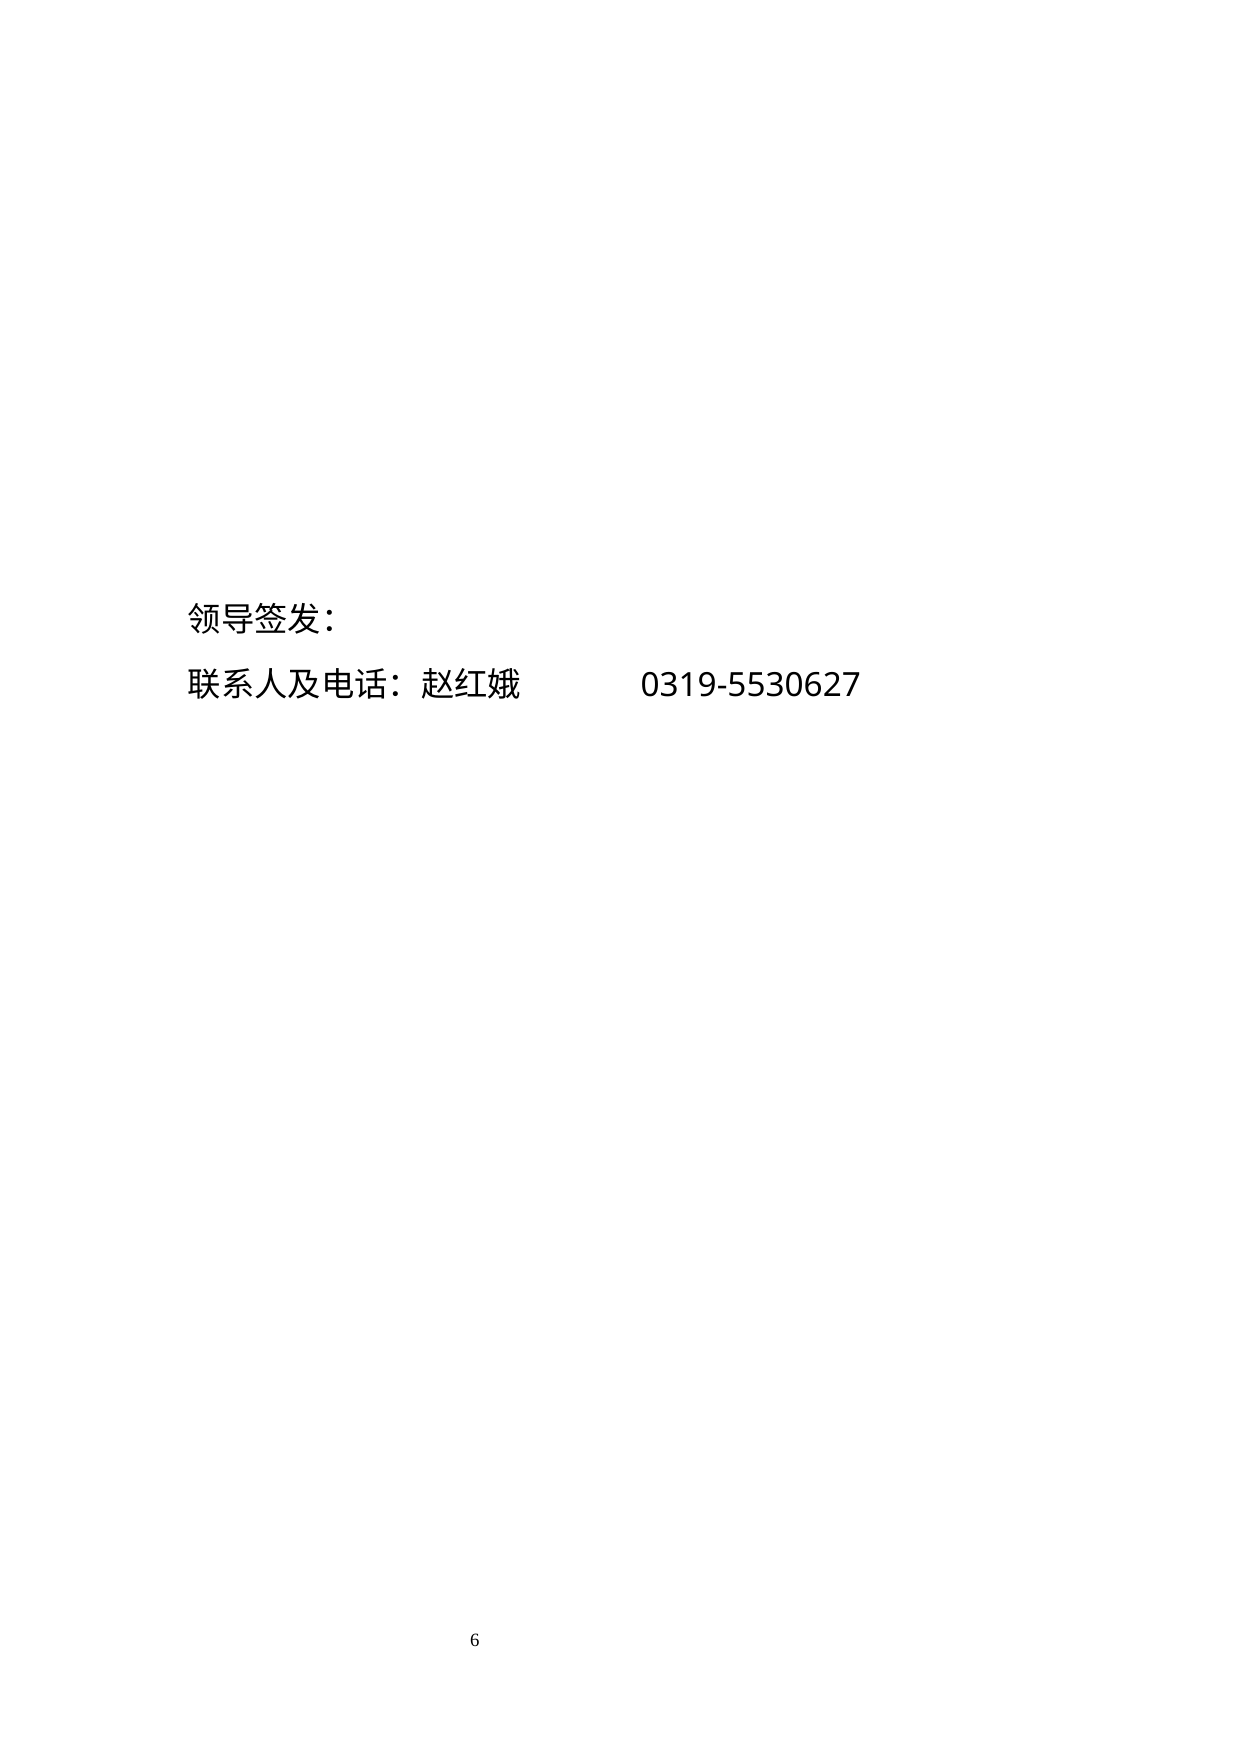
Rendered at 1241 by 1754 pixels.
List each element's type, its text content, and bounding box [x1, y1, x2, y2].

list 领导签发： [187, 584, 1053, 649]
list 联系人及电话：赵红娥 0319-5530627 [187, 649, 1053, 714]
